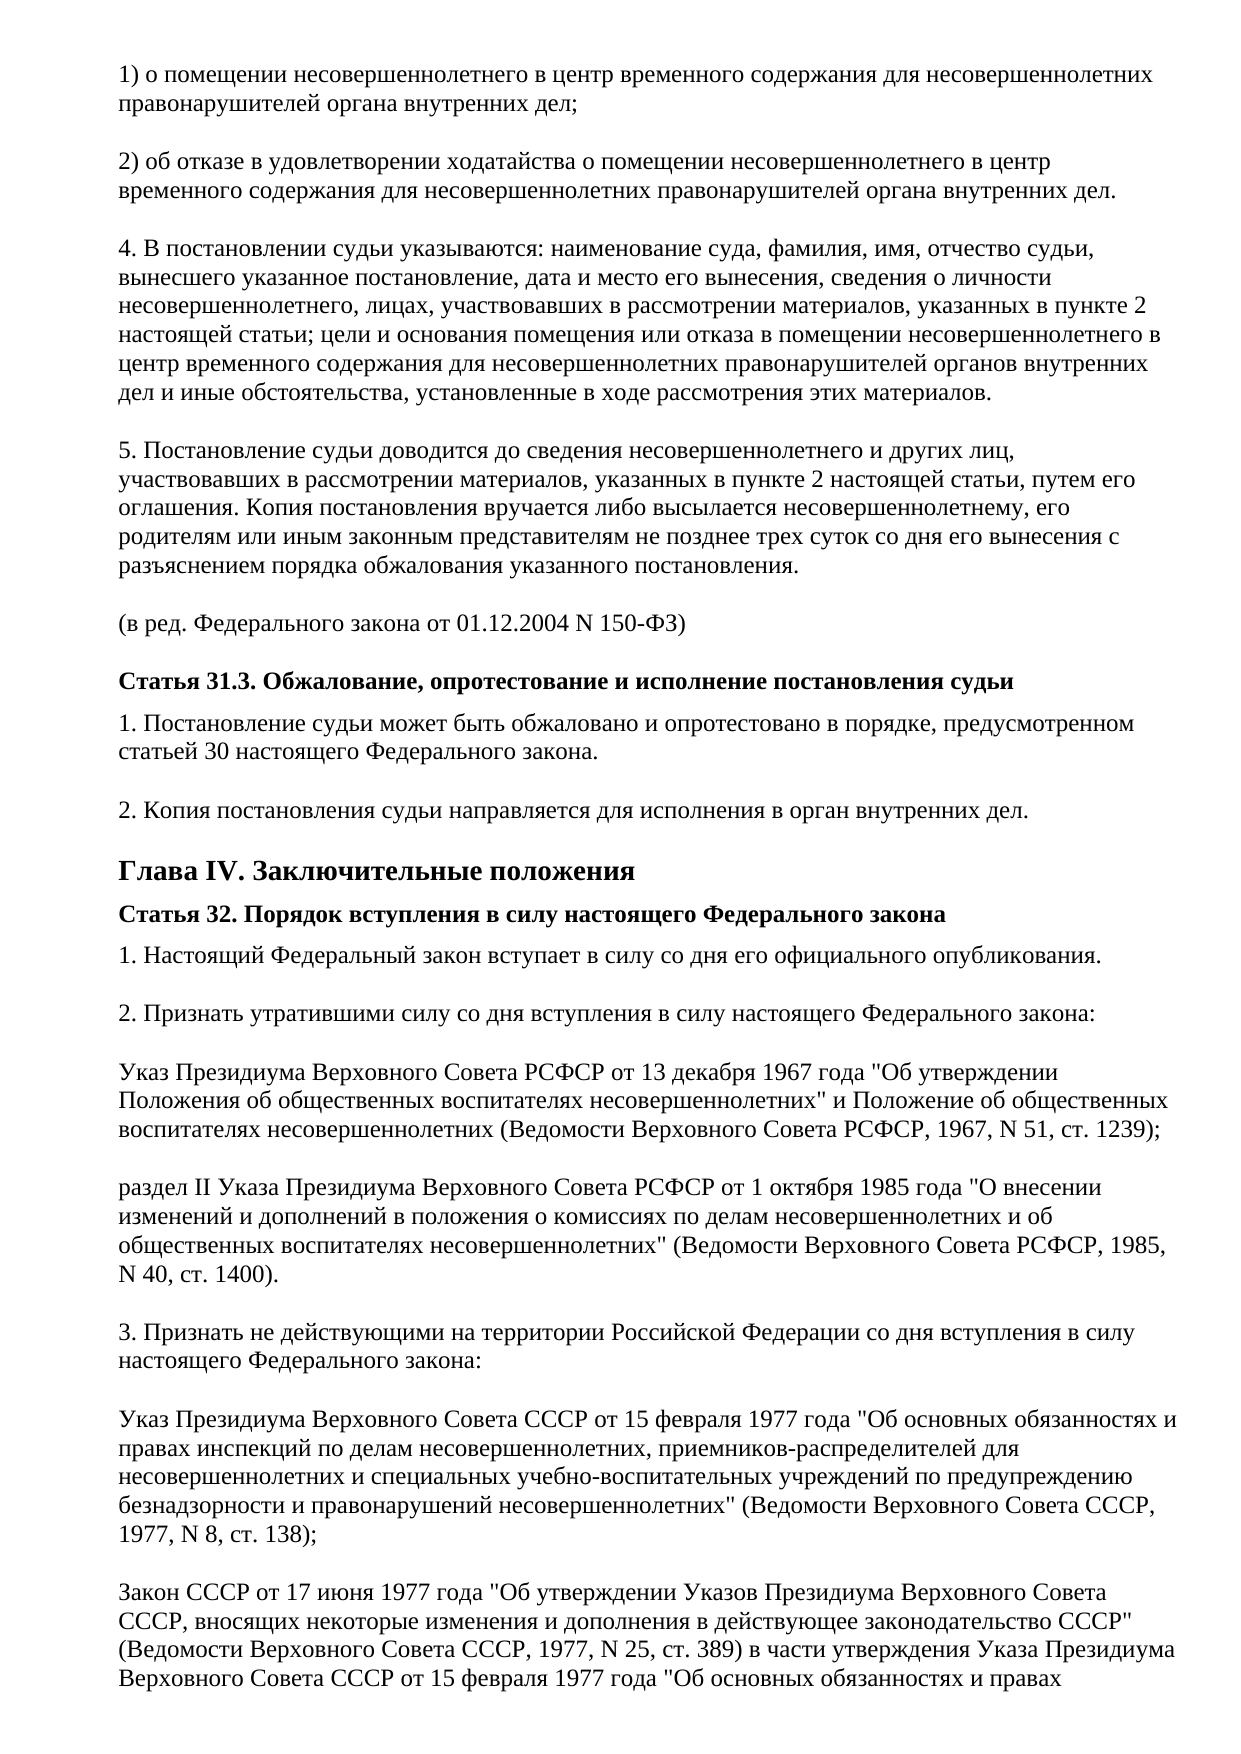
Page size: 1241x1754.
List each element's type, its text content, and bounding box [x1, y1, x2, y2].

subtitle Статья 32. Порядок вступления в силу настоящего Федерального закона [118, 899, 1181, 928]
text 3. Признать не действующими на территории Российской Федерации со дня вступления в силу настоящего Федерального закона: [118, 1317, 1181, 1374]
text 1. Настоящий Федеральный закон вступает в силу со дня его официального опубликования. [118, 940, 1181, 969]
text 1. Постановление судьи может быть обжаловано и опротестовано в порядке, предусмотренном статьей 30 настоящего Федерального закона. [118, 708, 1181, 765]
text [118, 1577, 1181, 1692]
text Указ Президиума Верховного Совета СССР от 15 февраля 1977 года "Об основных обязанностях и правах инспекций по делам несовершеннолетних, приемников-распределителей для несовершеннолетних и специальных учебно-воспитательных учреждений по предупреждению безнадзорности и правонарушений несовершеннолетних" (Ведомости Верховного Совета СССР, 1977, N 8, ст. 138); [118, 1404, 1181, 1548]
text раздел II Указа Президиума Верховного Совета РСФСР от 1 октября 1985 года "О внесении изменений и дополнений в положения о комиссиях по делам несовершеннолетних и об общественных воспитателях несовершеннолетних" (Ведомости Верховного Совета РСФСР, 1985, N 40, ст. 1400). [118, 1172, 1181, 1287]
text 2) об отказе в удовлетворении ходатайства о помещении несовершеннолетнего в центр временного содержания для несовершеннолетних правонарушителей органа внутренних дел. [118, 146, 1181, 203]
subtitle Глава IV. Заключительные положения [118, 853, 1181, 886]
text 2. Признать утратившими силу со дня вступления в силу настоящего Федерального закона: [118, 998, 1181, 1027]
text 2. Копия постановления судьи направляется для исполнения в орган внутренних дел. [118, 795, 1181, 823]
text 4. В постановлении судьи указываются: наименование суда, фамилия, имя, отчество судьи, вынесшего указанное постановление, дата и место его вынесения, сведения о личности несовершеннолетнего, лицах, участвовавших в рассмотрении материалов, указанных в пункте 2 настоящей статьи; цели и основания помещения или отказа в помещении несовершеннолетнего в центр временного содержания для несовершеннолетних правонарушителей органов внутренних дел и иные обстоятельства, установленные в ходе рассмотрения этих материалов. [118, 233, 1181, 406]
text 5. Постановление судьи доводится до сведения несовершеннолетнего и других лиц, участвовавших в рассмотрении материалов, указанных в пункте 2 настоящей статьи, путем его оглашения. Копия постановления вручается либо высылается несовершеннолетнему, его родителям или иным законным представителям не позднее трех суток со дня его вынесения с разъяснением порядка обжалования указанного постановления. [118, 435, 1181, 579]
text Указ Президиума Верховного Совета РСФСР от 13 декабря 1967 года "Об утверждении Положения об общественных воспитателях несовершеннолетних" и Положение об общественных воспитателях несовершеннолетних (Ведомости Верховного Совета РСФСР, 1967, N 51, ст. 1239); [118, 1057, 1181, 1143]
text 1) о помещении несовершеннолетнего в центр временного содержания для несовершеннолетних правонарушителей органа внутренних дел; [118, 59, 1181, 117]
subtitle Статья 31.3. Обжалование, опротестование и исполнение постановления судьи [118, 666, 1181, 695]
text (в ред. Федерального закона от 01.12.2004 N 150-ФЗ) [118, 608, 1181, 637]
